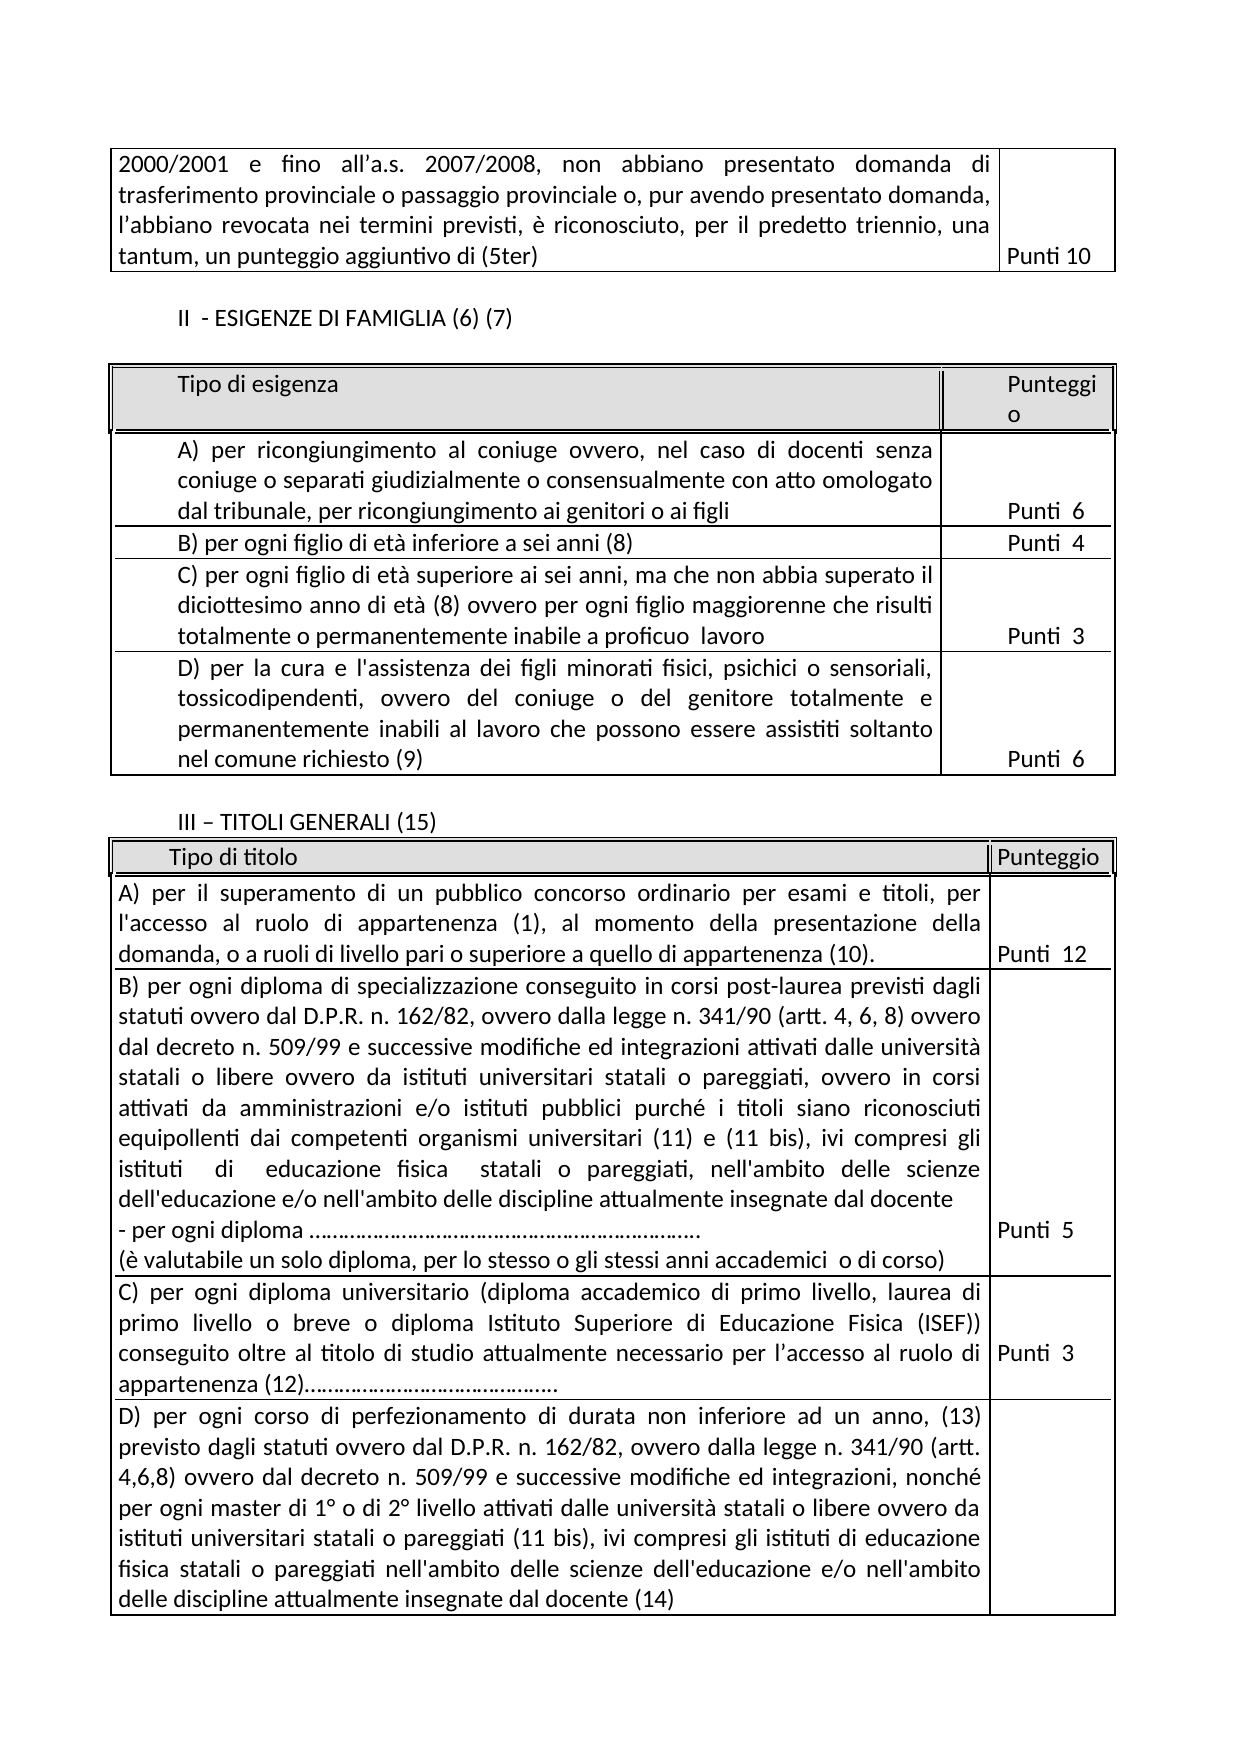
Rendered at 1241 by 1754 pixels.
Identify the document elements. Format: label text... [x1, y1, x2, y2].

text III – TITOLI GENERALI (15) [177, 806, 1122, 837]
table_header Tipo di esigenza [113, 368, 941, 429]
table_header Punteggio [941, 365, 1115, 429]
table_cell A) per il superamento di un pubblico concorso ordinario per esami e titoli, per l'accesso al ruolo di appartenenza (1), al momento della presentazione della domanda, o a ruoli di livello pari o superiore a quello di appartenenza (10). [112, 872, 989, 968]
table_cell Punti 3 [942, 558, 1114, 651]
table_cell B) per ogni diploma di specializzazione conseguito in corsi post-laurea previsti dagli statuti ovvero dal D.P.R. n. 162/82, ovvero dalla legge n. 341/90 (artt. 4, 6, 8) ovvero dal decreto n. 509/99 e successive modifiche ed integrazioni attivati dalle università statali o libere ovvero da istituti universitari statali o pareggiati, ovvero in corsi attivati da amministrazioni e/o istituti pubblici purché i titoli siano riconosciuti equipollenti dai competenti organismi universitari (11) e (11 bis), ivi compresi gli istituti di educazione fisica statali o pareggiati, nell'ambito delle scienze dell'educazione e/o nell'ambito delle discipline attualmente insegnate dal docente - per ogni diploma ………………………………………………………….. (è valutabile un solo diploma, per lo stesso o gli stessi anni accademici o di corso) [112, 968, 989, 1275]
table_cell Punti 6 [942, 651, 1114, 774]
table_cell B) per ogni figlio di età inferiore a sei anni (8) [112, 525, 940, 557]
table_cell D) per la cura e l'assistenza dei figli minorati fisici, psichici o sensoriali, tossicodipendenti, ovvero del coniuge o del genitore totalmente e permanentemente inabili al lavoro che possono essere assistiti soltanto nel comune richiesto (9) [112, 651, 940, 774]
table_cell Punti 3 [991, 1275, 1114, 1399]
table_cell Punti 4 [942, 525, 1114, 557]
table_cell Punti 5 [991, 968, 1114, 1275]
table_cell Punti 12 [991, 872, 1114, 968]
text II - ESIGENZE DI FAMIGLIA (6) (7) [177, 302, 1122, 333]
table_cell Punti 1 [991, 1399, 1114, 1614]
table_cell A) per ricongiungimento al coniuge ovvero, nel caso di docenti senza coniuge o separati giudizialmente o consensualmente con atto omologato dal tribunale, per ricongiungimento ai genitori o ai figli [112, 429, 940, 525]
table_cell Punti 10 [1000, 149, 1114, 271]
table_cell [112, 1399, 989, 1614]
table_cell C) per ogni diploma universitario (diploma accademico di primo livello, laurea di primo livello o breve o diploma Istituto Superiore di Educazione Fisica (ISEF)) conseguito oltre al titolo di studio attualmente necessario per l’accesso al ruolo di appartenenza (12)…………………………………….. [112, 1275, 989, 1399]
table_cell Punti 6 [942, 429, 1114, 525]
table_header Punteggio [990, 841, 1112, 872]
table_header Tipo di titolo [111, 838, 990, 872]
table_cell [112, 149, 999, 271]
table_cell C) per ogni figlio di età superiore ai sei anni, ma che non abbia superato il diciottesimo anno di età (8) ovvero per ogni figlio maggiorenne che risulti totalmente o permanentemente inabile a proficuo lavoro [112, 558, 940, 651]
